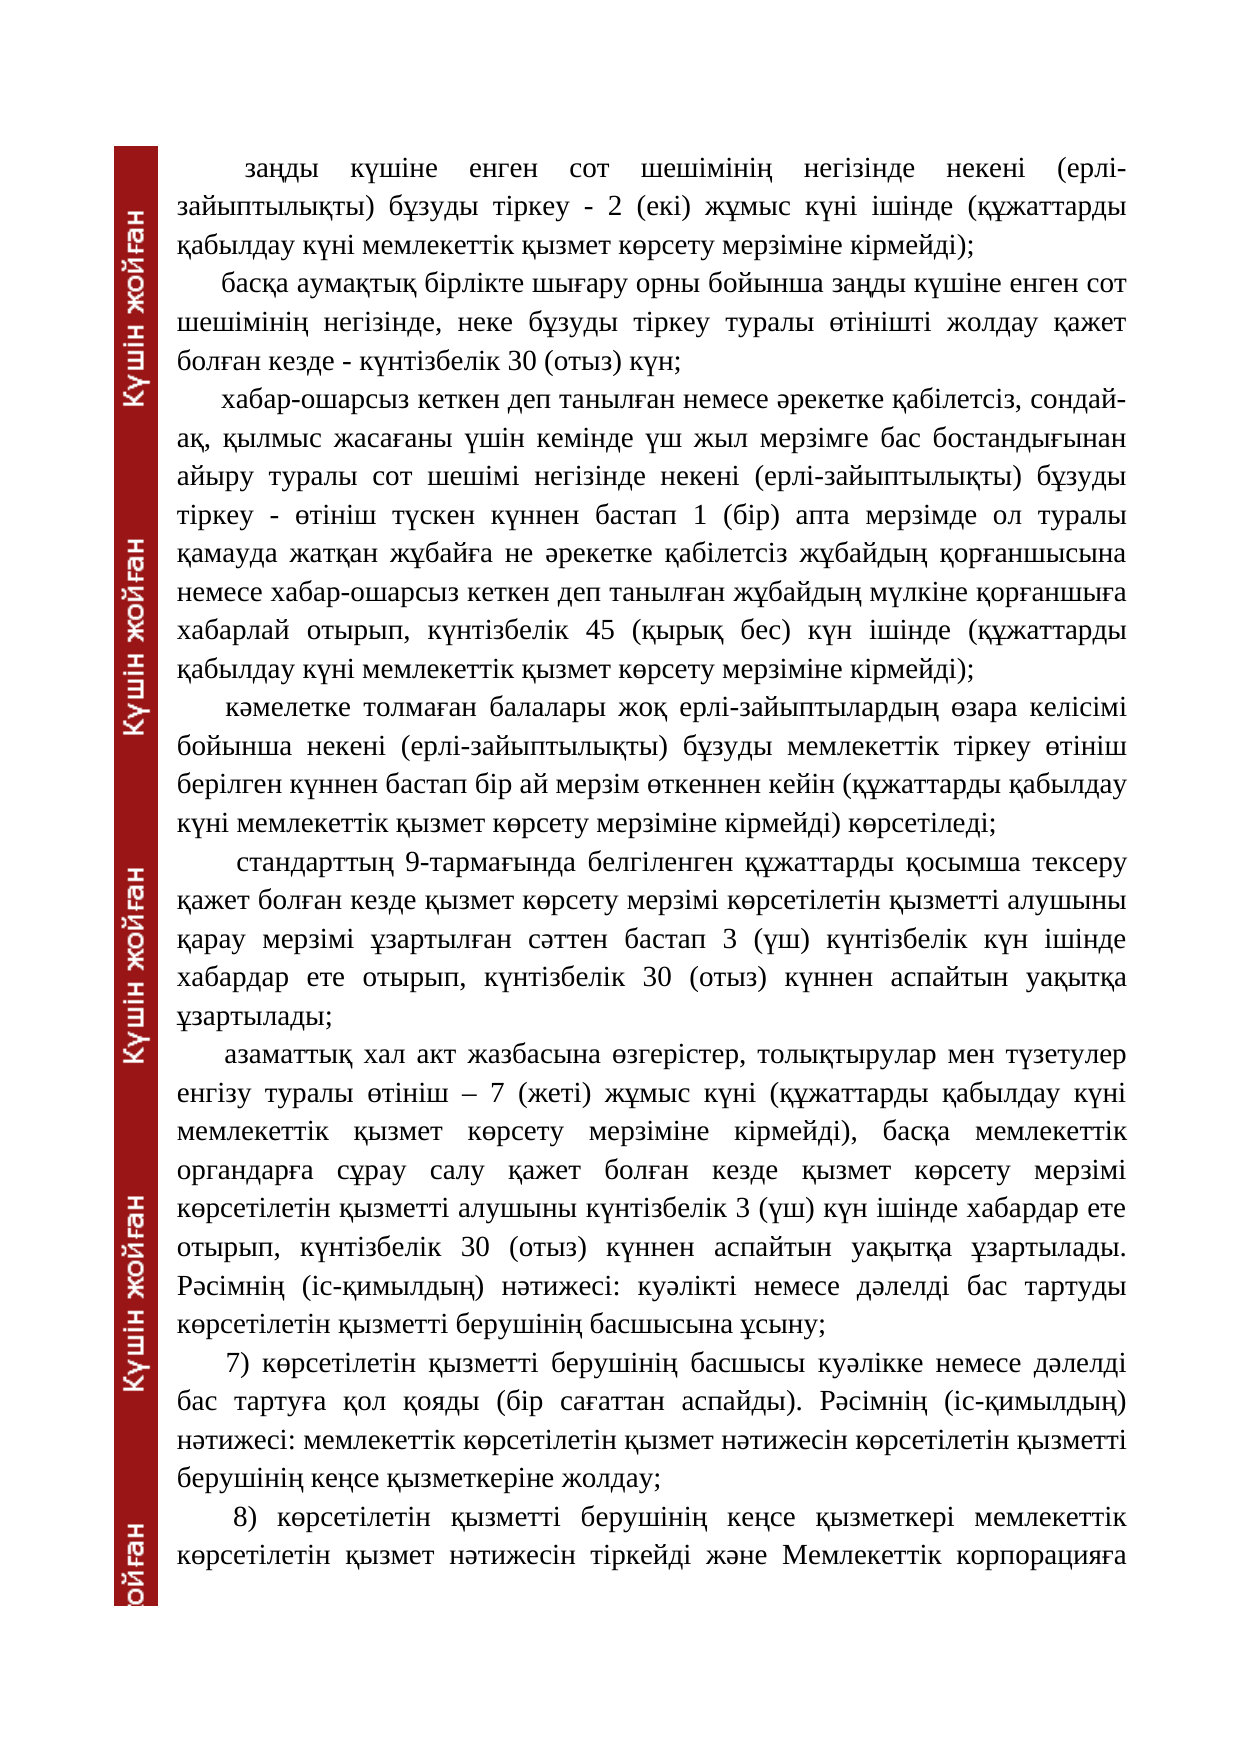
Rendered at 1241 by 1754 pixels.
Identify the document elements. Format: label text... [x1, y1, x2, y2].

text заңды күшіне енген сот шешімінің негізінде некені (ерлі-зайыптылықты) бұзуды тіркеу - 2 (екі) жұмыс күні ішінде (құжаттарды қабылдау күні мемлекеттік қызмет көрсету мерзіміне кірмейді); [112, 150, 1128, 261]
picture [114, 1031, 158, 1036]
text хабар-ошарсыз кеткен деп танылған немесе әрекетке қабілетсіз, сондай-ақ, қылмыс жасағаны үшін кемінде үш жыл мерзімге бас бостандығынан айыру туралы сот шешімі негізінде некені (ерлі-зайыптылықты) бұзуды тіркеу - өтініш түскен күннен бастап 1 (бір) апта мерзімде ол туралы қамауда жатқан жұбайға не әрекетке қабілетсіз жұбайдың қорғаншысына немесе хабар-ошарсыз кеткен деп танылған жұбайдың мүлкіне қорғаншыға хабарлай отырып, күнтізбелік 45 (қырық бес) күн ішінде (құжаттарды қабылдау күні мемлекеттік қызмет көрсету мерзіміне кірмейді); [112, 381, 1128, 684]
picture [114, 146, 158, 150]
text азаматтық хал акт жазбасына өзгерістер, толықтырулар мен түзетулер енгізу туралы өтініш – 7 (жеті) жұмыс күні (құжаттарды қабылдау күні мемлекеттік қызмет көрсету мерзіміне кірмейді), басқа мемлекеттік органдарға сұрау салу қажет болған кезде қызмет көрсету мерзімі көрсетілетін қызметті алушыны күнтізбелік 3 (үш) күн ішінде хабардар ете отырып, күнтiзбелiк 30 (отыз) күннен аспайтын уақытқа ұзартылады. Рәсімнің (іс-қимылдың) нәтижесі: куәлікті немесе дәлелді бас тартуды көрсетілетін қызметті берушінің басшысына ұсыну; [112, 1036, 1128, 1340]
text стандарттың 9-тармағында белгіленген құжаттарды қосымша тексеру қажет болған кезде қызмет көрсету мерзімі көрсетілетін қызметті алушыны қарау мерзімі ұзартылған сәттен бастап 3 (үш) күнтізбелік күн ішінде хабардар ете отырып, күнтiзбелiк 30 (отыз) күннен аспайтын уақытқа ұзартылады; [112, 844, 1128, 1031]
text кәмелетке толмаған балалары жоқ ерлі-зайыптылардың өзара келісімі бойынша некені (ерлі-зайыптылықты) бұзуды мемлекеттік тіркеу өтініш берілген күннен бастап бір ай мерзім өткеннен кейін (құжаттарды қабылдау күні мемлекеттік қызмет көрсету мерзіміне кірмейді) көрсетіледі; [112, 689, 1128, 839]
picture [114, 684, 158, 689]
text басқа аумақтық бірлікте шығару орны бойынша заңды күшіне енген сот шешімінің негізінде, неке бұзуды тіркеу туралы өтінішті жолдау қажет болған кезде - күнтізбелік 30 (отыз) күн; [112, 266, 1128, 376]
picture [114, 1340, 158, 1345]
picture [114, 839, 158, 844]
picture [114, 261, 158, 266]
text 7) көрсетілетін қызметті берушінің басшысы куәлікке немесе дәлелді бас тартуға қол қояды (бір сағаттан аспайды). Рәсімнің (іс-қимылдың) нәтижесі: мемлекеттік көрсетілетін қызмет нәтижесін көрсетілетін қызметті берушінің кеңсе қызметкеріне жолдау; [112, 1345, 1128, 1494]
picture [114, 1494, 158, 1499]
picture [114, 376, 158, 381]
picture [114, 1571, 158, 1606]
